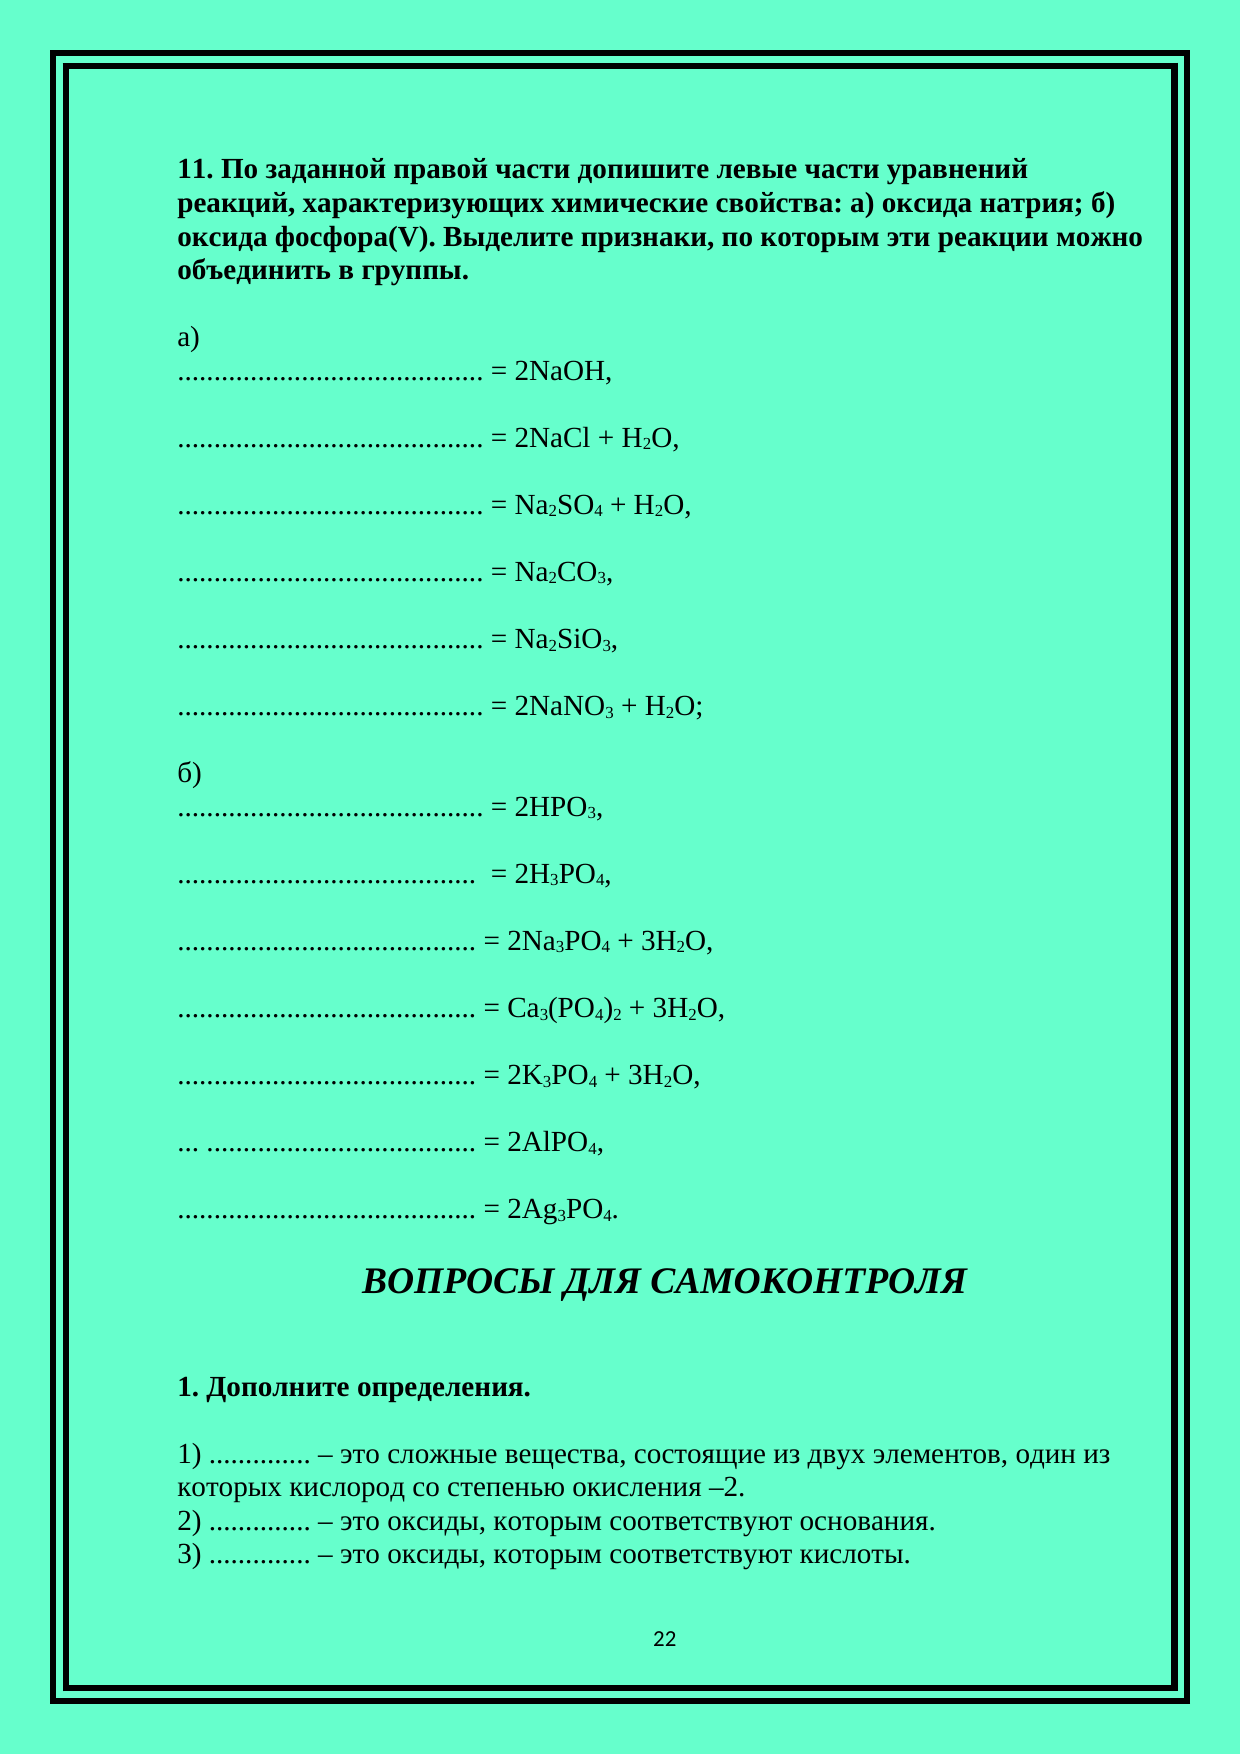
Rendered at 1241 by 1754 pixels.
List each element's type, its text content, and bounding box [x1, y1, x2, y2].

text 1) .............. – это сложные вещества, состоящие из двух элементов, один из которых кислород со степенью окисления –2. [177, 1436, 1152, 1503]
text ......................................... = 2K3PO4 + 3H2O, [177, 1057, 1152, 1091]
text .......................................... = 2NaCl + H2O, [177, 420, 1152, 453]
text 2) .............. – это оксиды, которым соответствуют основания. [177, 1503, 1152, 1536]
text .......................................... = Na2SiO3, [177, 621, 1152, 655]
text 1. Дополните определения. [177, 1369, 1152, 1402]
text 11. По заданной правой части допишите левые части уравнений реакций, характеризующих химические свойства: а) оксида натрия; б) оксида фосфора(V). Выделите признаки, по которым эти реакции можно объединить в группы. [177, 152, 1152, 286]
text а) [177, 319, 1152, 353]
text ... ..................................... = 2AlPO4, [177, 1124, 1152, 1158]
text .......................................... = 2HPO3, [177, 789, 1152, 822]
text ......................................... = 2H3PO4, [177, 856, 1152, 889]
text .......................................... = Na2SO4 + H2O, [177, 487, 1152, 521]
text ......................................... = Ca3(PO4)2 + 3H2O, [177, 990, 1152, 1024]
text ВОПРОСЫ ДЛЯ САМОКОНТРОЛЯ [177, 1258, 1152, 1302]
text 3) .............. – это оксиды, которым соответствуют кислоты. [177, 1536, 1152, 1570]
text ......................................... = 2Na3PO4 + 3H2O, [177, 923, 1152, 957]
text б) [177, 755, 1152, 789]
text .......................................... = 2NaOH, [177, 353, 1152, 386]
text .......................................... = 2NaNO3 + H2O; [177, 688, 1152, 722]
text .......................................... = Na2CO3, [177, 554, 1152, 588]
text ......................................... = 2Ag3PO4. [177, 1191, 1152, 1225]
